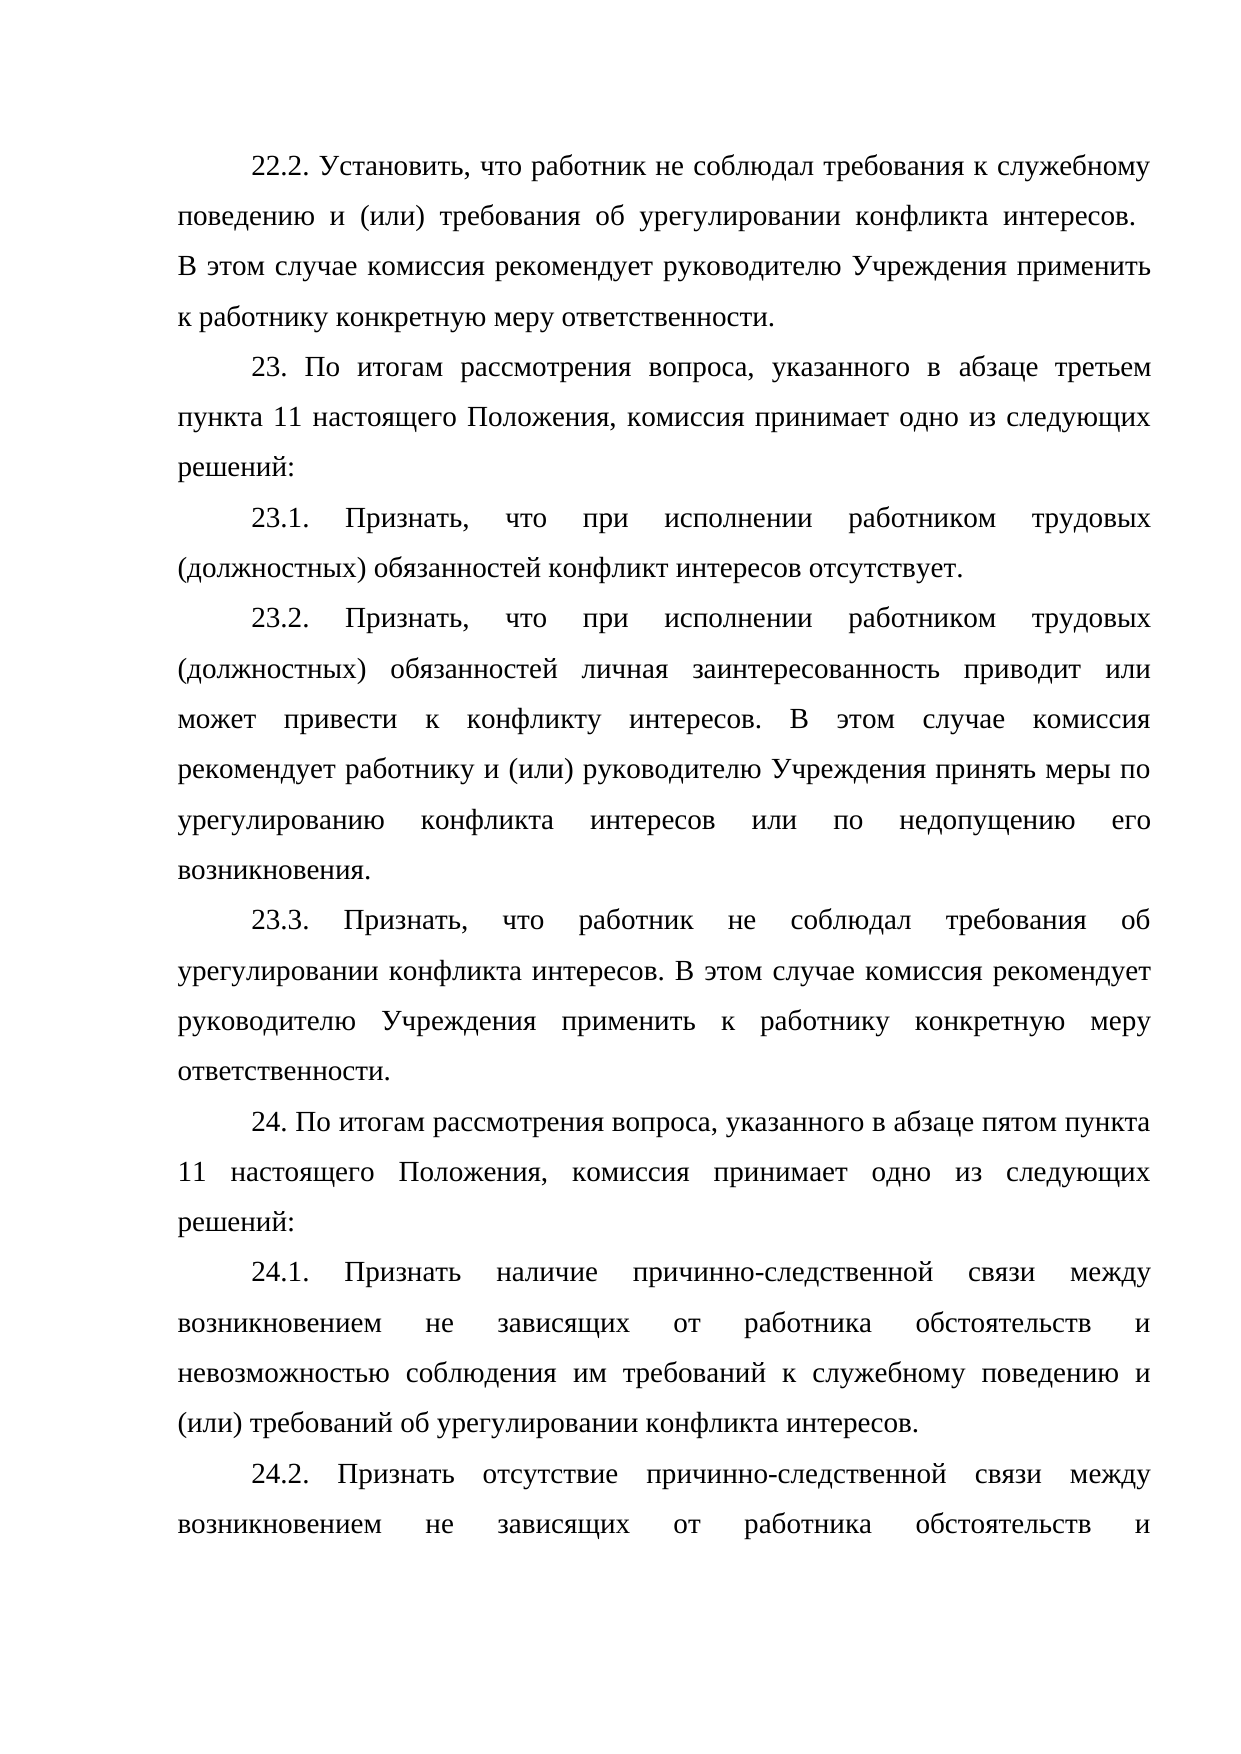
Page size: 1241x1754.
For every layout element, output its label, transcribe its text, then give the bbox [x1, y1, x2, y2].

text 23.3. Признать, что работник не соблюдал требования об урегулировании конфликта интересов. В этом случае комиссия рекомендует руководителю Учреждения применить к работнику конкретную меру ответственности. [177, 902, 1152, 1087]
text 22.2. Установить, что работник не соблюдал требования к служебному поведению и (или) требования об урегулировании конфликта интересов. В этом случае комиссия рекомендует руководителю Учреждения применить к работнику конкретную меру ответственности. [177, 148, 1152, 332]
text 23.1. Признать, что при исполнении работником трудовых (должностных) обязанностей конфликт интересов отсутствует. [177, 500, 1152, 584]
text 24.1. Признать наличие причинно-следственной связи между возникновением не зависящих от работника обстоятельств и невозможностью соблюдения им требований к служебному поведению и (или) требований об урегулировании конфликта интересов. [177, 1254, 1152, 1439]
text 23.2. Признать, что при исполнении работником трудовых (должностных) обязанностей личная заинтересованность приводит или может привести к конфликту интересов. В этом случае комиссия рекомендует работнику и (или) руководителю Учреждения принять меры по урегулированию конфликта интересов или по недопущению его возникновения. [177, 601, 1152, 886]
text 23. По итогам рассмотрения вопроса, указанного в абзаце третьем пункта 11 настоящего Положения, комиссия принимает одно из следующих решений: [177, 349, 1152, 483]
text 24. По итогам рассмотрения вопроса, указанного в абзаце пятом пункта 11 настоящего Положения, комиссия принимает одно из следующих решений: [177, 1104, 1152, 1238]
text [177, 1456, 1152, 1540]
